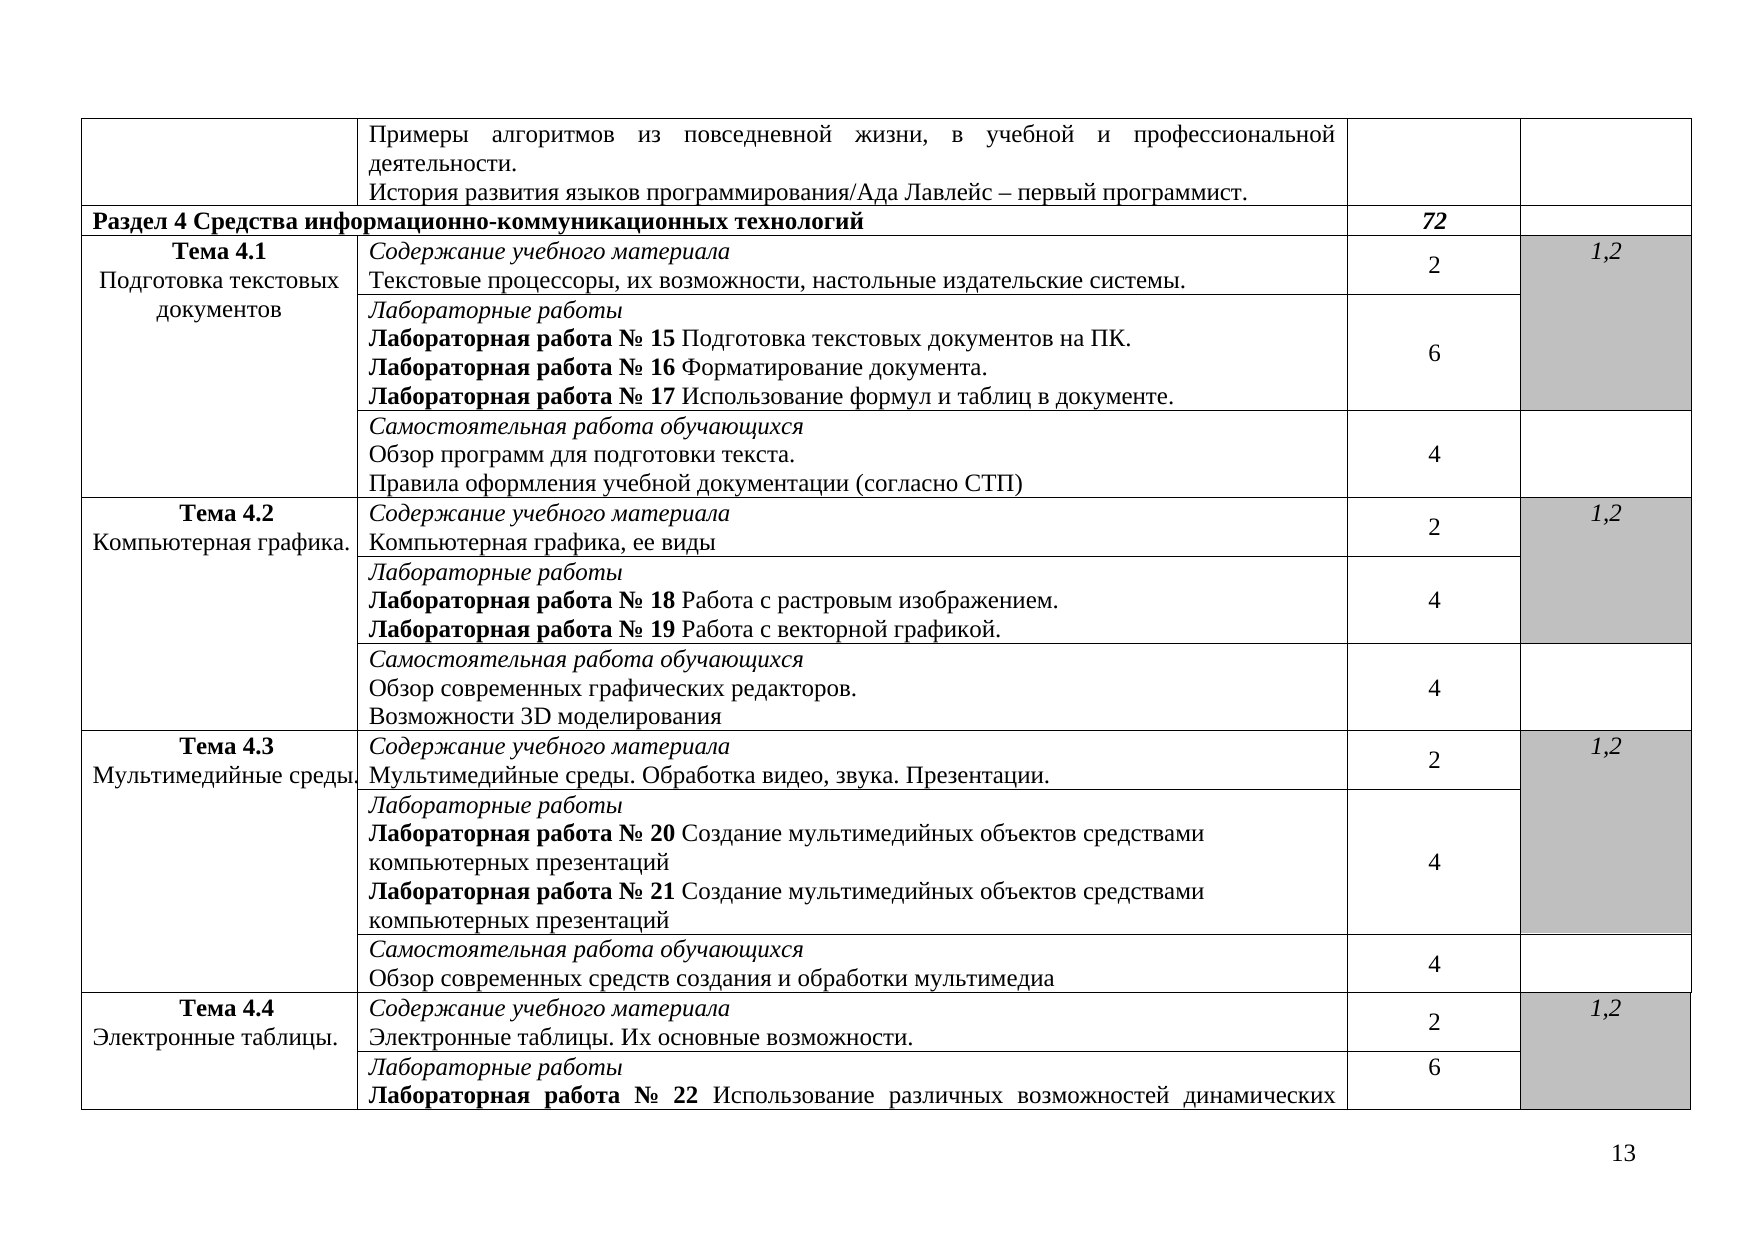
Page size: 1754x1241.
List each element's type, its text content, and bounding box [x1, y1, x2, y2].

table_cell Тема 4.4 Электронные таблицы. [82, 993, 357, 1109]
table_cell 6 [1348, 1052, 1520, 1109]
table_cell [358, 1052, 1347, 1109]
table_cell Самостоятельная работа обучающихся Обзор программ для подготовки текста. Правила оформления учебной документации (согласно СТП) [358, 411, 1347, 497]
table_cell 1,2 [1521, 498, 1691, 643]
table_cell [1521, 411, 1691, 497]
table_cell Самостоятельная работа обучающихся Обзор современных графических редакторов. Возможности 3D моделирования [358, 644, 1347, 730]
table_cell 2 [1348, 236, 1520, 294]
table_cell Содержание учебного материала Текстовые процессоры, их возможности, настольные издательские системы. [358, 236, 1347, 294]
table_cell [358, 119, 1347, 205]
table_cell [1521, 644, 1691, 730]
table_cell Лабораторные работы Лабораторная работа № 18 Работа с растровым изображением. Лабораторная работа № 19 Работа с векторной графикой. [358, 557, 1347, 643]
table_cell Содержание учебного материала Мультимедийные среды. Обработка видео, звука. Презентации. [358, 731, 1347, 789]
table_cell Содержание учебного материала Электронные таблицы. Их основные возможности. [358, 993, 1347, 1051]
table_cell Содержание учебного материала Компьютерная графика, ее виды [358, 498, 1347, 556]
table_cell 2 [1348, 731, 1520, 789]
table_cell 2 [1348, 498, 1520, 556]
table_cell [1521, 206, 1691, 235]
table_cell Лабораторные работы Лабораторная работа № 15 Подготовка текстовых документов на ПК. Лабораторная работа № 16 Форматирование документа. Лабораторная работа № 17 Использование формул и таблиц в документе. [358, 295, 1347, 410]
table_cell 1,2 [1521, 731, 1691, 933]
table_cell Тема 4.3 Мультимедийные среды. [82, 731, 357, 992]
table_cell 1,2 [1521, 993, 1690, 1109]
table_cell Самостоятельная работа обучающихся Обзор современных средств создания и обработки мультимедиа [358, 935, 1347, 992]
table_cell 1,2 [1521, 236, 1691, 410]
table_cell 72 [1348, 206, 1520, 235]
table_cell 4 [1348, 935, 1520, 992]
table_cell 4 [1348, 790, 1520, 933]
table_cell 4 [1348, 119, 1520, 205]
table_cell 4 [1348, 644, 1520, 730]
table_cell [1521, 935, 1691, 992]
table_cell Лабораторные работы Лабораторная работа № 20 Создание мультимедийных объектов средствами компьютерных презентаций Лабораторная работа № 21 Создание мультимедийных объектов средствами компьютерных презентаций [358, 790, 1347, 933]
table_cell 6 [1348, 295, 1520, 410]
table_cell 4 [1348, 411, 1520, 497]
table_cell [1521, 119, 1691, 205]
table_cell Раздел 4 Средства информационно-коммуникационных технологий [82, 206, 1347, 235]
table_cell 2 [1348, 993, 1520, 1051]
table_cell Тема 4.2 Компьютерная графика. [82, 498, 357, 730]
table_cell 4 [1348, 557, 1520, 643]
table_cell Тема 4.1 Подготовка текстовых документов [82, 236, 357, 497]
